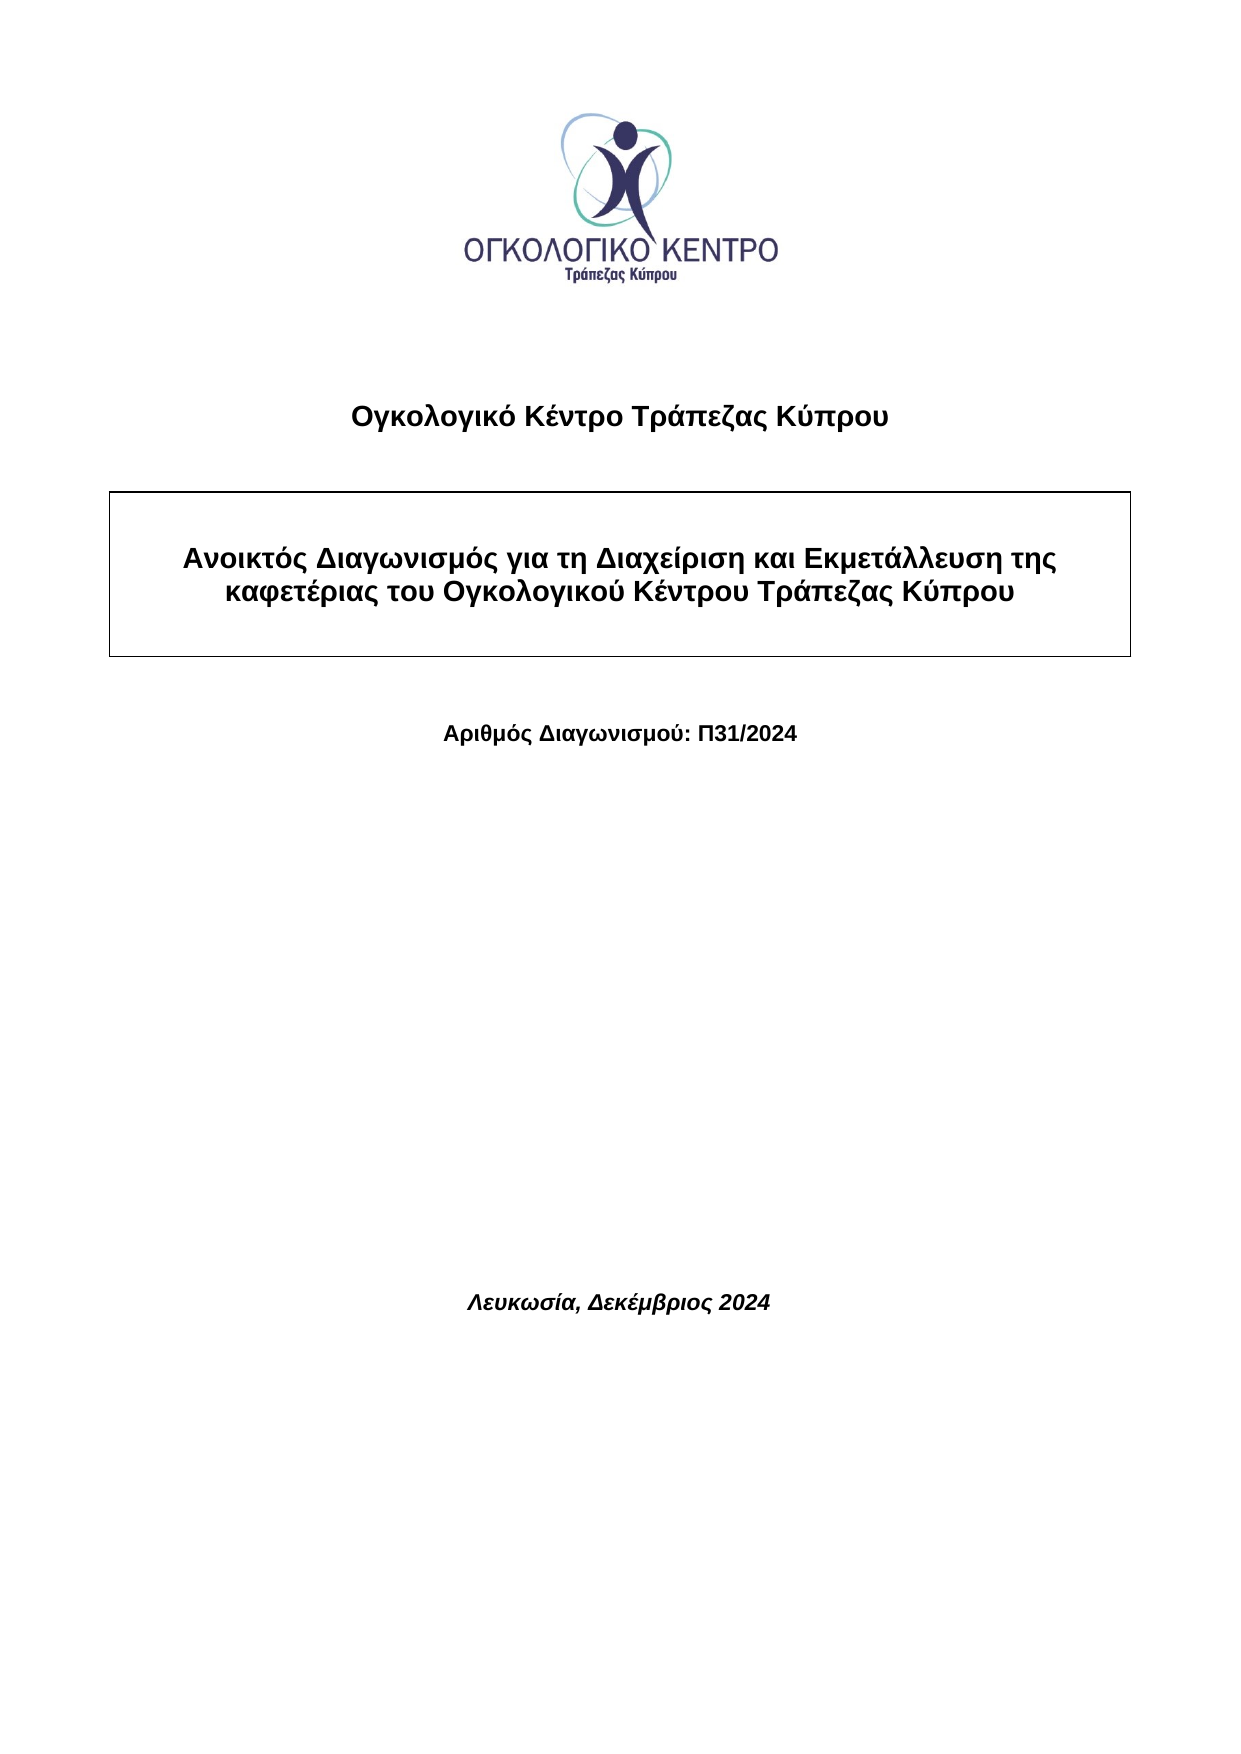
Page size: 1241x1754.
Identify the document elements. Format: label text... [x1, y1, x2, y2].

text Λευκωσία, Δεκέμβριος 2024 [118, 1284, 1122, 1315]
text Αριθμός Διαγωνισμού: Π31/2024 [118, 715, 1122, 747]
picture [444, 101, 797, 295]
text Ανοικτός Διαγωνισμός για τη Διαχείριση και Εκμετάλλευση της καφετέριας του Ογκολογικού Κέντρου Τράπεζας Κύπρου [110, 537, 1130, 608]
text Ογκολογικό Κέντρο Τράπεζας Κύπρου [118, 399, 1122, 433]
